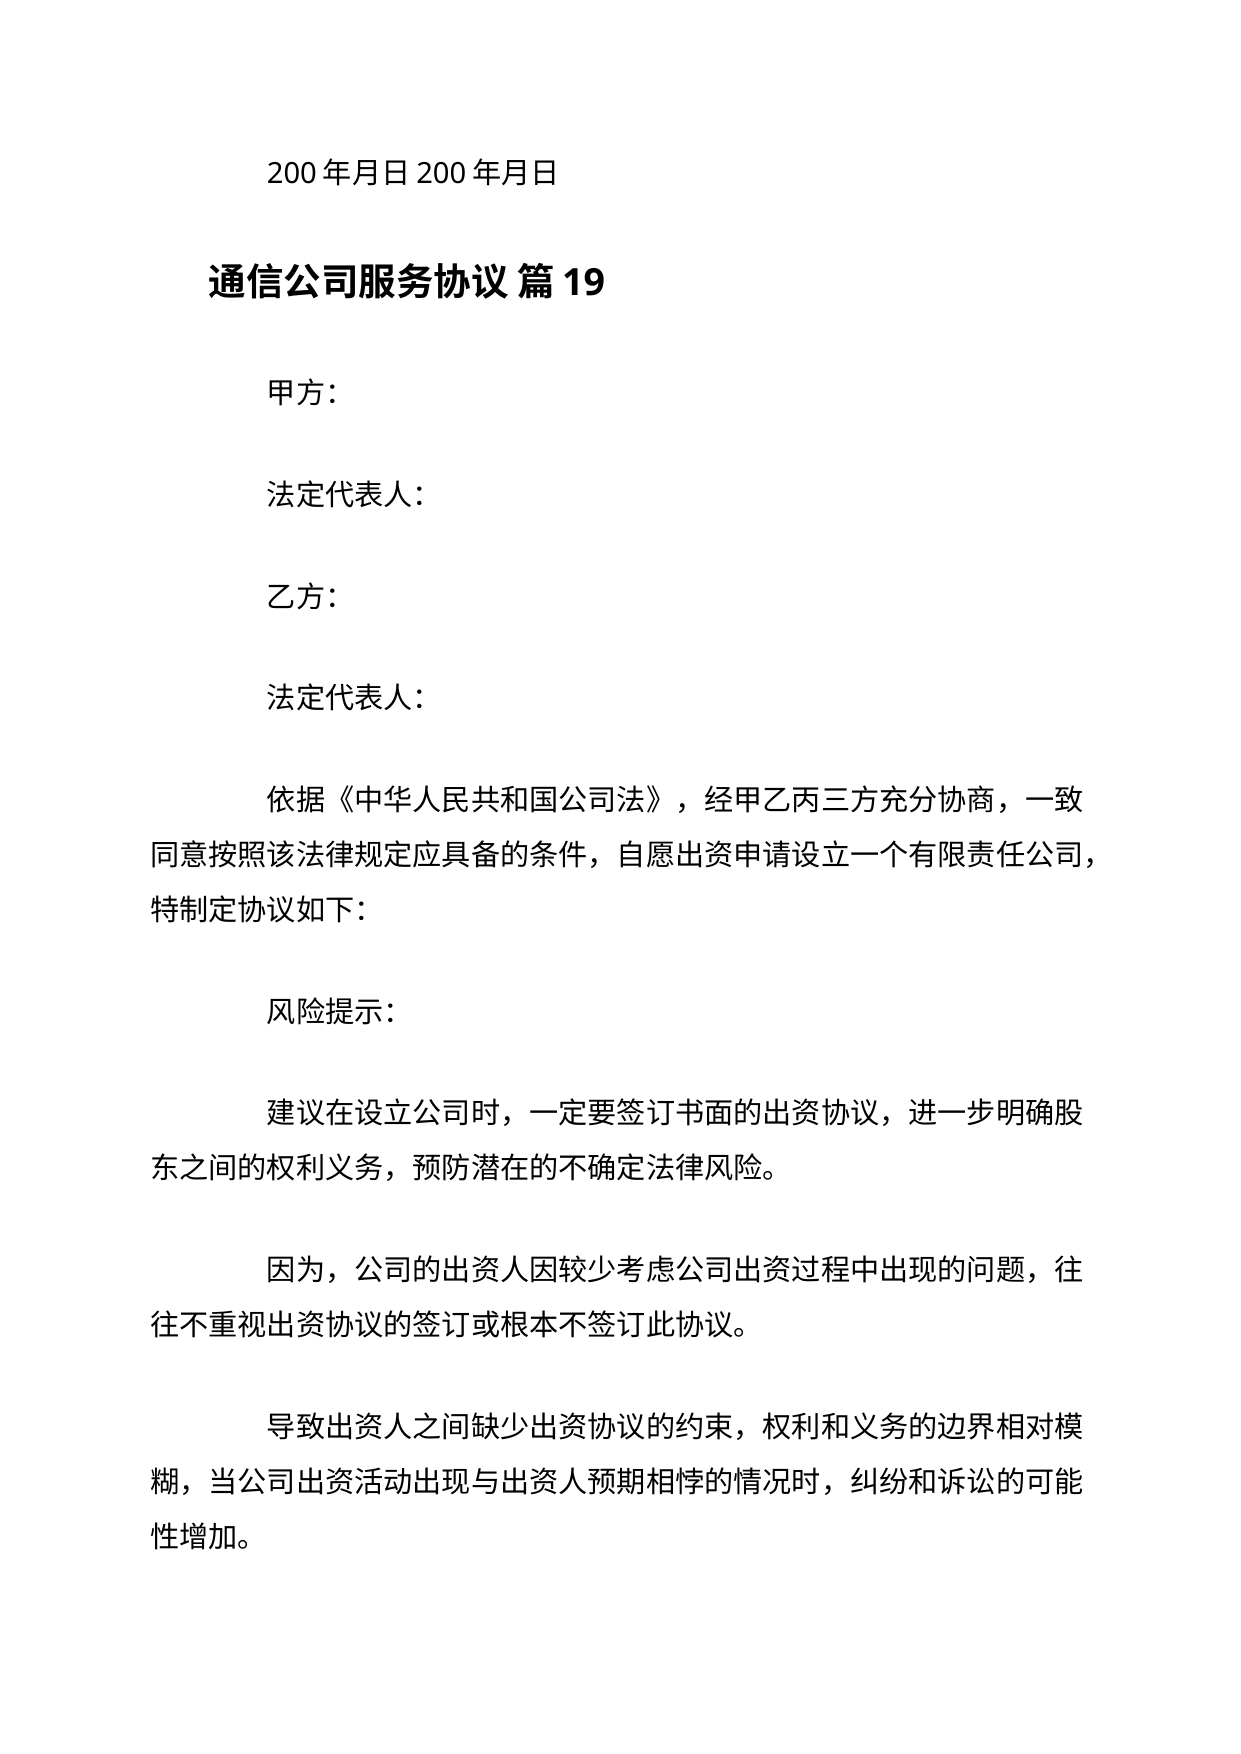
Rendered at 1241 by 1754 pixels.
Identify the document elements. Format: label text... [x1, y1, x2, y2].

text 依据《中华人民共和国公司法》，经甲乙丙三方充分协商，一致同意按照该法律规定应具备的条件，自愿出资申请设立一个有限责任公司，特制定协议如下： [150, 777, 1090, 929]
text 乙方： [150, 573, 1090, 615]
text 法定代表人： [150, 675, 1090, 717]
text 因为，公司的出资人因较少考虑公司出资过程中出现的问题，往往不重视出资协议的签订或根本不签订此协议。 [150, 1247, 1090, 1344]
text 甲方： [150, 369, 1090, 412]
text 建议在设立公司时，一定要签订书面的出资协议，进一步明确股东之间的权利义务，预防潜在的不确定法律风险。 [150, 1090, 1090, 1187]
text 导致出资人之间缺少出资协议的约束，权利和义务的边界相对模糊，当公司出资活动出现与出资人预期相悖的情况时，纠纷和诉讼的可能性增加。 [150, 1403, 1090, 1555]
text 法定代表人： [150, 471, 1090, 514]
text 200年月日200年月日 [150, 150, 1090, 192]
text 风险提示： [150, 988, 1090, 1031]
text 通信公司服务协议 篇19 [150, 252, 1090, 306]
